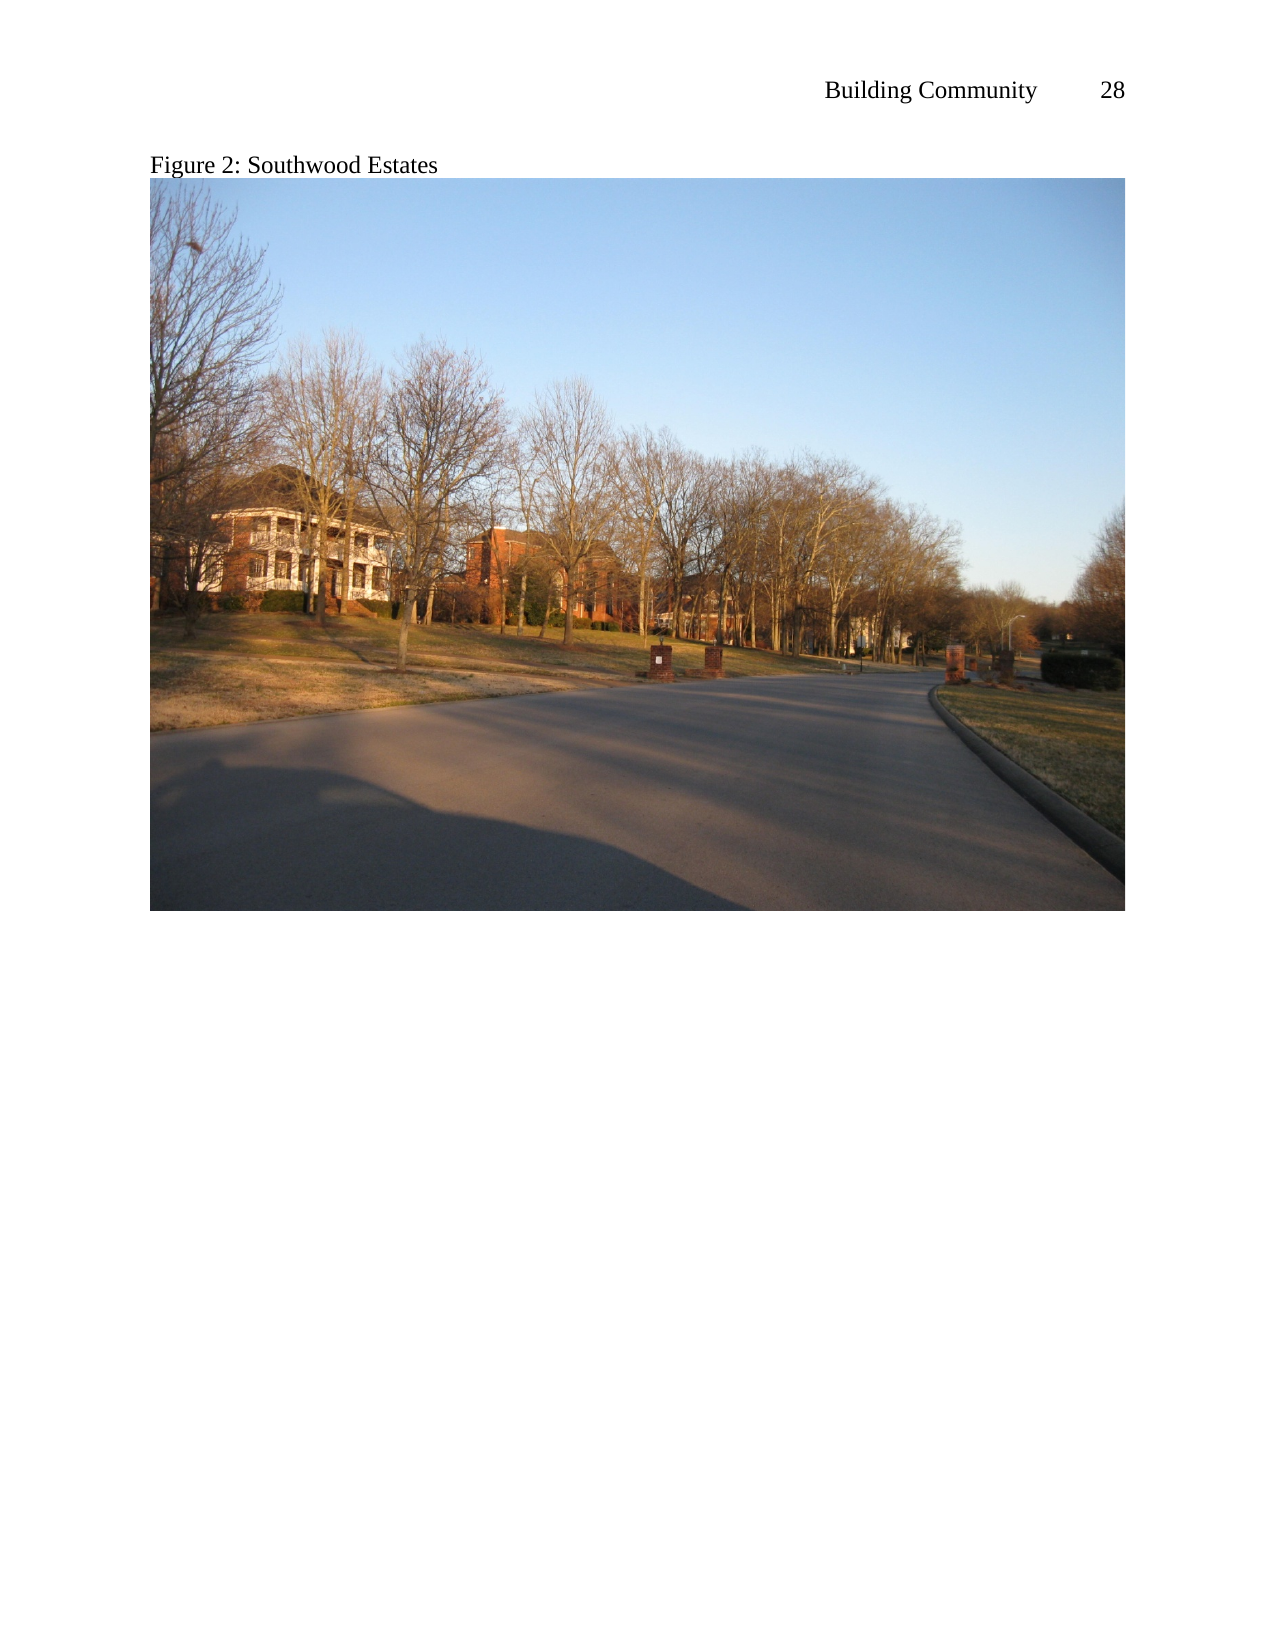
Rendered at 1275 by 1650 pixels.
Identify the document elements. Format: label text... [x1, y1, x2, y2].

text Figure 2: Southwood Estates [150, 150, 1125, 178]
picture [150, 178, 1125, 911]
